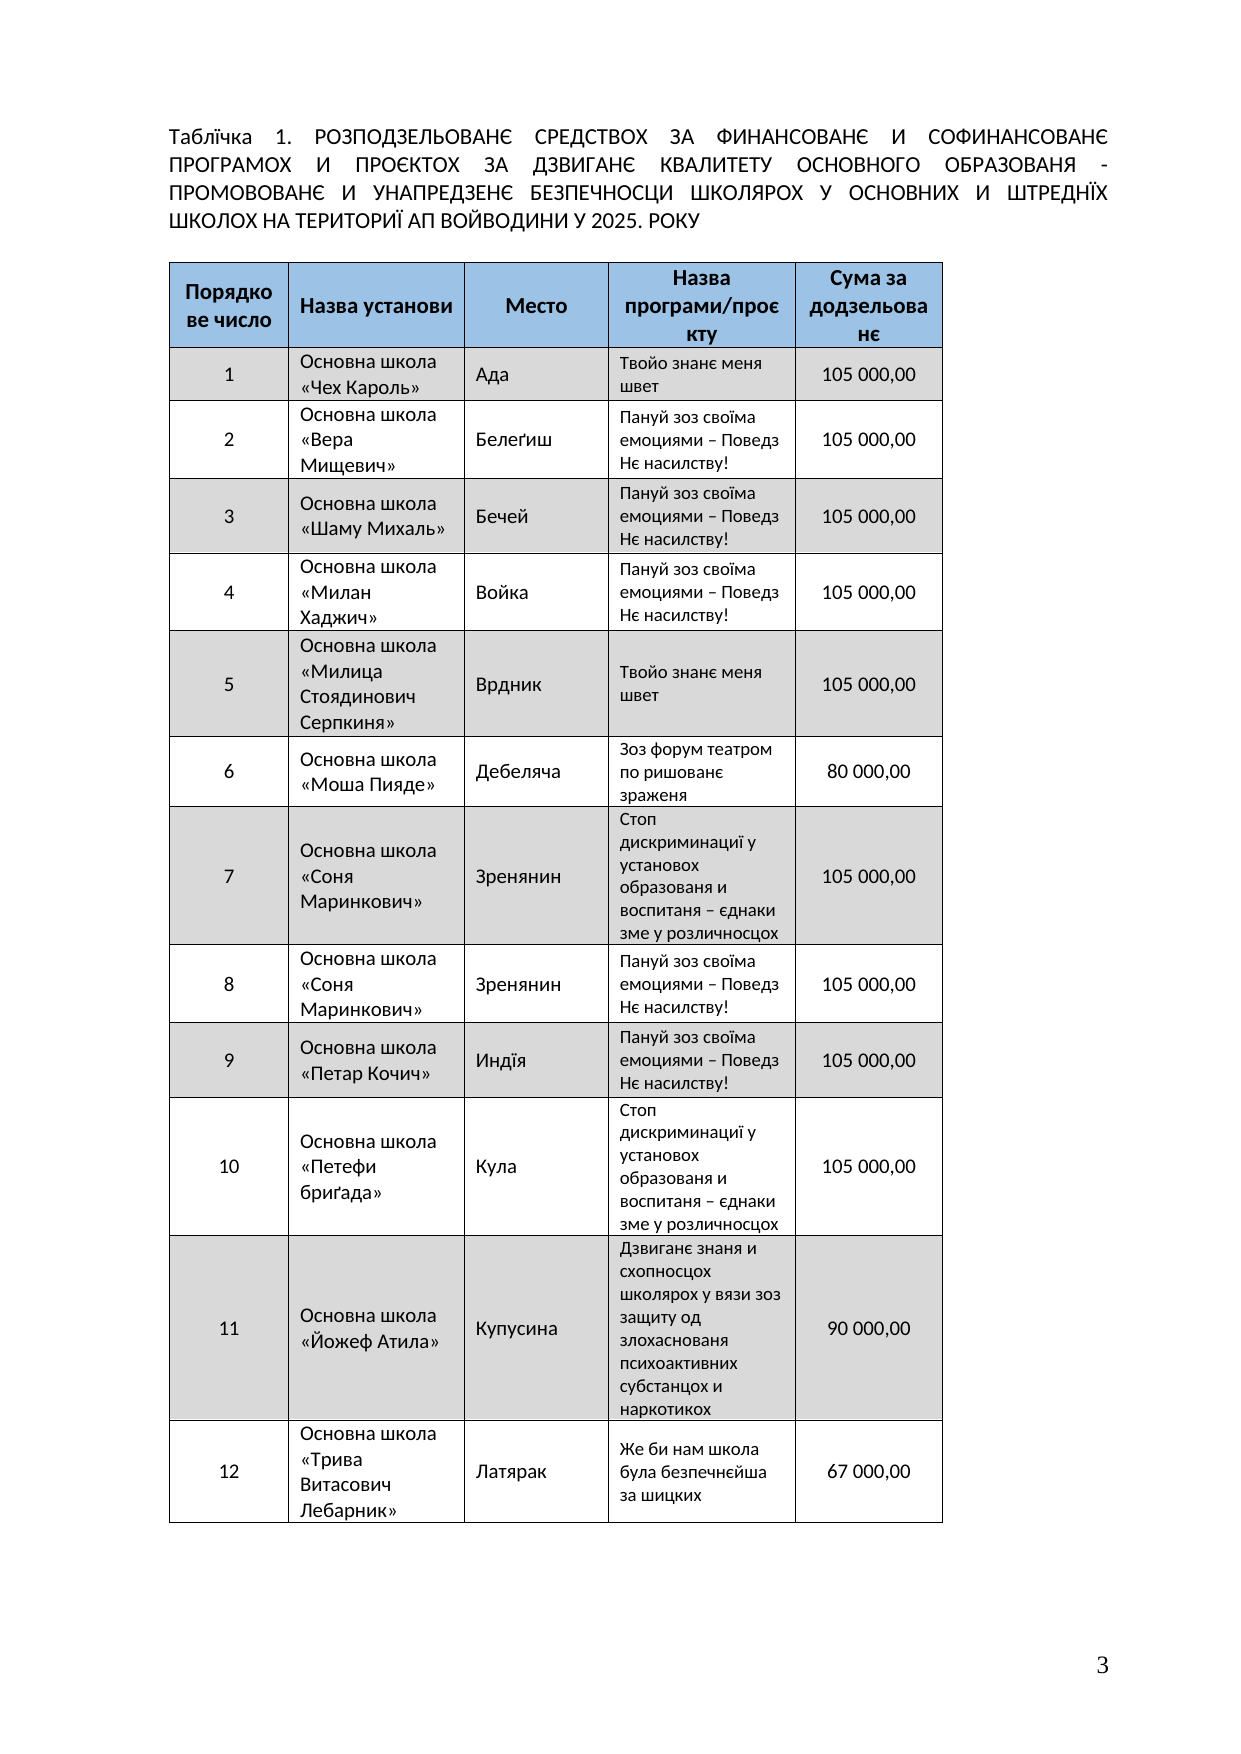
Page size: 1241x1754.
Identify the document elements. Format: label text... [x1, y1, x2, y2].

table_cell 11 [170, 1236, 288, 1419]
table_cell 7 [170, 807, 288, 944]
table_cell Бечей [465, 479, 608, 552]
table_cell 105 000,00 [796, 1023, 942, 1097]
table_cell Индїя [465, 1023, 608, 1097]
table_cell Основна школа «Чех Кароль» [289, 348, 464, 400]
table_cell Ада [465, 348, 608, 400]
table_cell Купусина [465, 1236, 608, 1419]
table_cell Пануй зоз своїма емоциями – Поведз Нє насилству! [609, 401, 795, 477]
table_cell Основна школа «Вера Мищевич» [289, 401, 464, 477]
table_header Порядкове число [170, 263, 288, 347]
table_cell 3 [170, 479, 288, 552]
table_cell 67 000,00 [796, 1421, 942, 1522]
table_cell 105 000,00 [796, 348, 942, 400]
table_cell Зренянин [465, 807, 608, 944]
table_cell Латярак [465, 1421, 608, 1522]
table_cell Твойо знанє меня швет [609, 631, 795, 736]
table_cell Основна школа «Соня Маринкович» [289, 807, 464, 944]
table_cell 80 000,00 [796, 737, 942, 806]
table_cell Пануй зоз своїма емоциями – Поведз Нє насилству! [609, 479, 795, 552]
table_cell 105 000,00 [796, 945, 942, 1022]
table_cell Зренянин [465, 945, 608, 1022]
table_cell 10 [170, 1098, 288, 1235]
table_cell 105 000,00 [796, 1098, 942, 1235]
table_cell Дебеляча [465, 737, 608, 806]
table_cell Же би нам школа була безпечнєйша за шицких [609, 1421, 795, 1522]
table_cell 5 [170, 631, 288, 736]
table_cell 90 000,00 [796, 1236, 942, 1419]
table_cell Твойо знанє меня швет [609, 348, 795, 400]
table_cell Кула [465, 1098, 608, 1235]
table_cell Основна школа «Моша Пияде» [289, 737, 464, 806]
table_cell Стоп дискриминациї у установох образованя и воспитаня – єднаки зме у розличносцох [609, 807, 795, 944]
text Таблїчка 1. РОЗПОДЗЕЛЬОВАНЄ СРЕДСТВОХ ЗА ФИНАНСОВАНЄ И СОФИНАНСОВАНЄ ПРОГРАМОХ И ПРОЄКТОХ ЗА ДЗВИГАНЄ КВАЛИТЕТУ ОСНОВНОГО ОБРАЗОВАНЯ - ПРОМОВОВАНЄ И УНАПРЕДЗЕНЄ БЕЗПЕЧНОСЦИ ШКОЛЯРОХ У ОСНОВНИХ И ШТРЕДНЇХ ШКОЛОХ НА ТЕРИТОРИЇ АП ВОЙВОДИНИ У 2025. РОКУ [169, 122, 1109, 234]
table_header Место [465, 263, 608, 347]
table_cell Основна школа «Милица Стоядинович Серпкиня» [289, 631, 464, 736]
table_cell Пануй зоз своїма емоциями – Поведз Нє насилству! [609, 945, 795, 1022]
table_cell Пануй зоз своїма емоциями – Поведз Нє насилству! [609, 1023, 795, 1097]
table_cell 8 [170, 945, 288, 1022]
table_cell 2 [170, 401, 288, 477]
table_cell Белеґиш [465, 401, 608, 477]
table_cell Зоз форум театром по ришованє зраженя [609, 737, 795, 806]
table_cell Пануй зоз своїма емоциями – Поведз Нє насилству! [609, 554, 795, 630]
table_cell 105 000,00 [796, 807, 942, 944]
table_cell Основна школа «Шаму Михаль» [289, 479, 464, 552]
table_cell Дзвиганє знаня и схопносцох школярох у вязи зоз защиту од злохаснованя психоактивних субстанцох и наркотикох [609, 1236, 795, 1419]
table_cell 105 000,00 [796, 631, 942, 736]
table_cell 9 [170, 1023, 288, 1097]
table_cell Основна школа «Трива Витасович Лебарник» [289, 1421, 464, 1522]
table_header Назва установи [289, 263, 464, 347]
table_cell Основна школа «Петефи бриґада» [289, 1098, 464, 1235]
table_cell 105 000,00 [796, 554, 942, 630]
table_cell Стоп дискриминациї у установох образованя и воспитаня – єднаки зме у розличносцох [609, 1098, 795, 1235]
table_cell 6 [170, 737, 288, 806]
table_cell 105 000,00 [796, 401, 942, 477]
table_cell Основна школа «Петар Кочич» [289, 1023, 464, 1097]
table_cell Врдник [465, 631, 608, 736]
table_cell 105 000,00 [796, 479, 942, 552]
table_cell 4 [170, 554, 288, 630]
table_cell Войка [465, 554, 608, 630]
table_cell 1 [170, 348, 288, 400]
table_header Назва програми/проєкту [609, 263, 795, 347]
table_cell Основна школа «Милан Хаджич» [289, 554, 464, 630]
table_cell 12 [170, 1421, 288, 1522]
table_cell Основна школа «Соня Маринкович» [289, 945, 464, 1022]
table_header Сума за додзельованє [796, 263, 942, 347]
table_cell Основна школа «Йожеф Атила» [289, 1236, 464, 1419]
